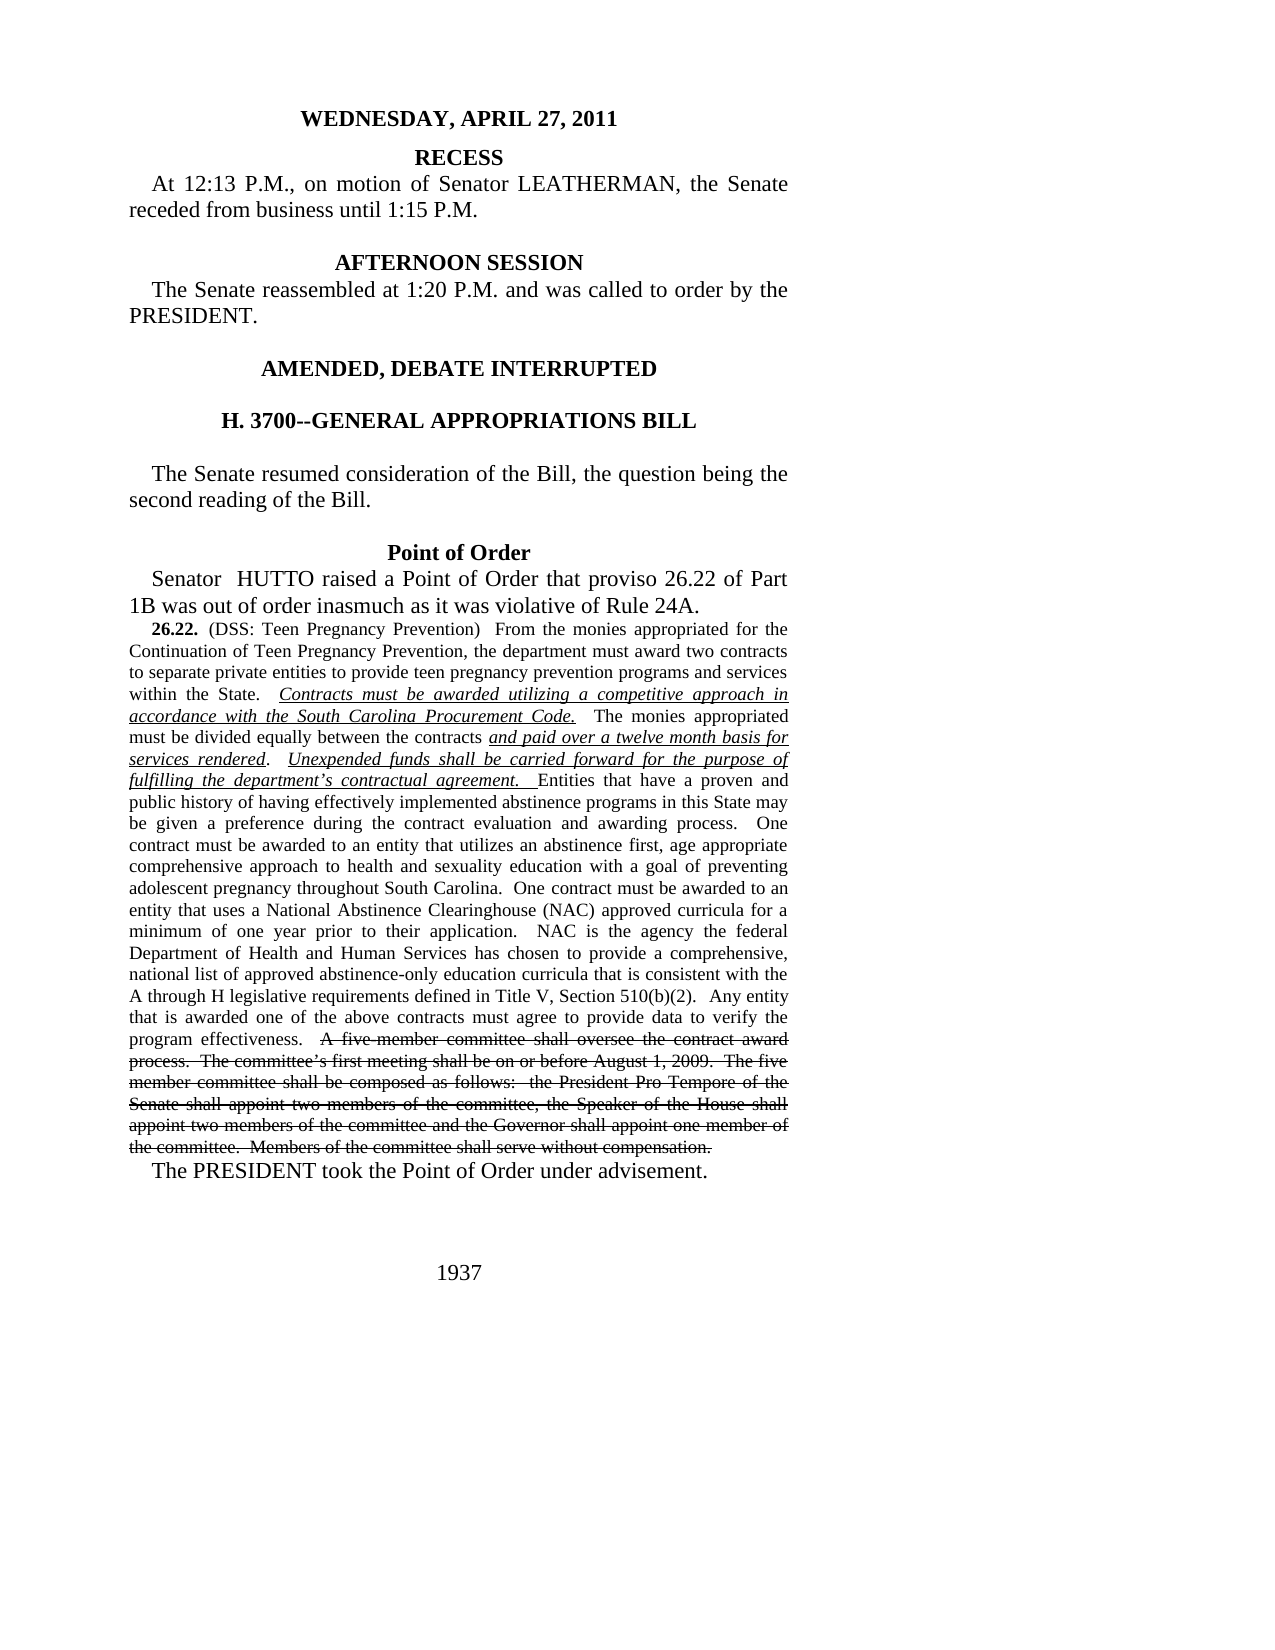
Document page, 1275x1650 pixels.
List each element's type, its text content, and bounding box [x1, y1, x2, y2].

text RECESS [129, 144, 789, 170]
text The Senate resumed consideration of the Bill, the question being the second reading of the Bill. [129, 460, 789, 513]
text 26.22. (DSS: Teen Pregnancy Prevention) From the monies appropriated for the Continuation of Teen Pregnancy Prevention, the department must award two contracts to separate private entities to provide teen pregnancy prevention programs and services within the State. Contracts must be awarded utilizing a competitive approach in accordance with the South Carolina Procurement Code. The monies appropriated must be divided equally between the contracts and paid over a twelve month basis for services rendered. Unexpended funds shall be carried forward for the purpose of fulfilling the department’s contractual agreement. Entities that have a proven and public history of having effectively implemented abstinence programs in this State may be given a preference during the contract evaluation and awarding process. One contract must be awarded to an entity that utilizes an abstinence first, age appropriate comprehensive approach to health and sexuality education with a goal of preventing adolescent pregnancy throughout South Carolina. One contract must be awarded to an entity that uses a National Abstinence Clearinghouse (NAC) approved curricula for a minimum of one year prior to their application. NAC is the agency the federal Department of Health and Human Services has chosen to provide a comprehensive, national list of approved abstinence-only education curricula that is consistent with the A through H legislative requirements defined in Title V, Section 510(b)(2). Any entity that is awarded one of the above contracts must agree to provide data to verify the program effectiveness. A five-member committee shall oversee the contract award process. The committee’s first meeting shall be on or before August 1, 2009. The five member committee shall be composed as follows: the President Pro Tempore of the Senate shall appoint two members of the committee, the Speaker of the House shall appoint two members of the committee and the Governor shall appoint one member of the committee. Members of the committee shall serve without compensation. [129, 618, 789, 1083]
text The PRESIDENT took the Point of Order under advisement. [129, 1157, 789, 1184]
text The Senate reassembled at 1:20 P.M. and was called to order by the PRESIDENT. [129, 276, 789, 328]
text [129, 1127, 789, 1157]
text Point of Order [129, 539, 789, 566]
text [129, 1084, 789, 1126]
text H. 3700--GENERAL APPROPRIATIONS BILL [129, 407, 789, 434]
text AMENDED, DEBATE INTERRUPTED [129, 355, 789, 381]
text At 12:13 P.M., on motion of Senator LEATHERMAN, the Senate receded from business until 1:15 P.M. [129, 170, 789, 223]
text AFTERNOON SESSION [129, 249, 789, 276]
text Senator HUTTO raised a Point of Order that proviso 26.22 of Part 1B was out of order inasmuch as it was violative of Rule 24A. [129, 566, 789, 618]
